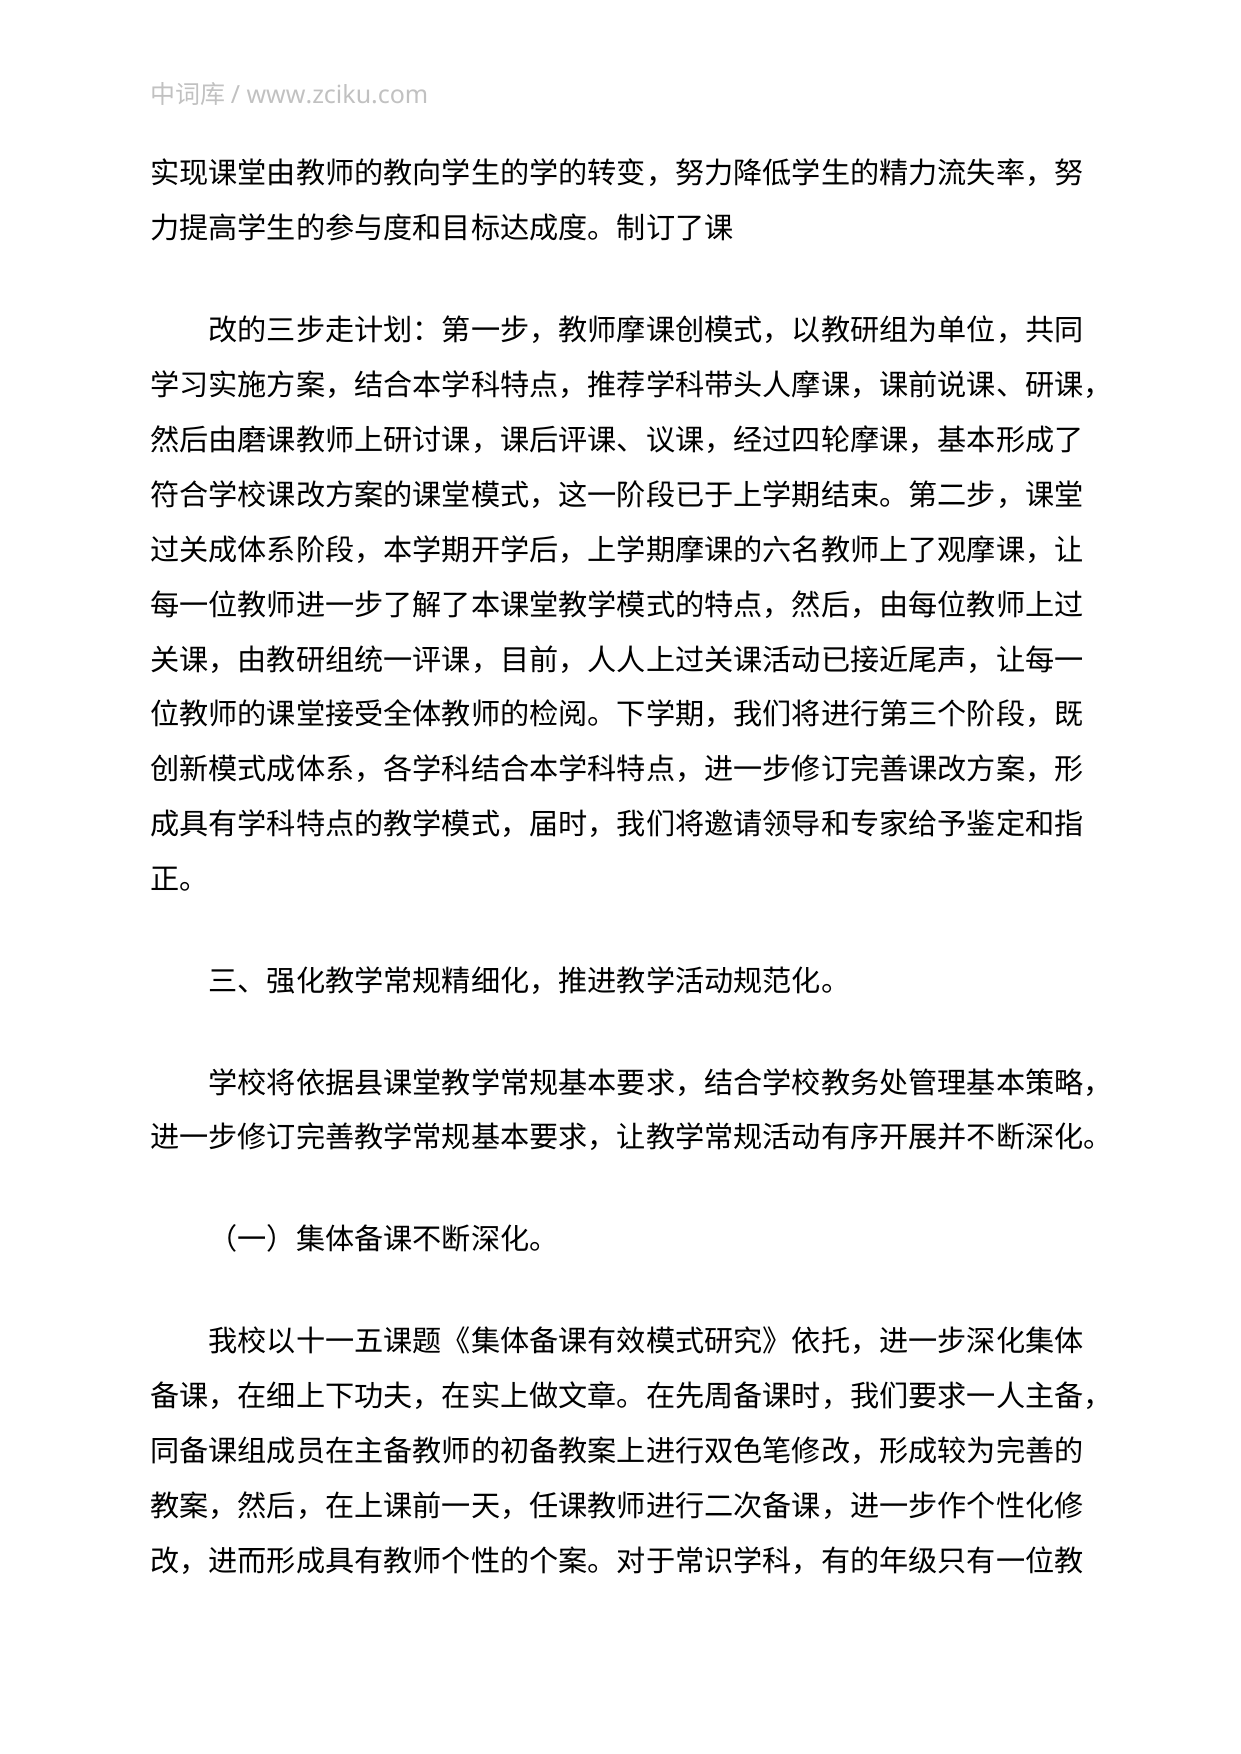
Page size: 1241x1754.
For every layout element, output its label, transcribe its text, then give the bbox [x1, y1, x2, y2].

text 学校将依据县课堂教学常规基本要求，结合学校教务处管理基本策略，进一步修订完善教学常规基本要求，让教学常规活动有序开展并不断深化。 [150, 1059, 1090, 1156]
text （一）集体备课不断深化。 [150, 1216, 1090, 1258]
text 改的三步走计划：第一步，教师摩课创模式，以教研组为单位，共同学习实施方案，结合本学科特点，推荐学科带头人摩课，课前说课、研课，然后由磨课教师上研讨课，课后评课、议课，经过四轮摩课，基本形成了符合学校课改方案的课堂模式，这一阶段已于上学期结束。第二步，课堂过关成体系阶段，本学期开学后，上学期摩课的六名教师上了观摩课，让每一位教师进一步了解了本课堂教学模式的特点，然后，由每位教师上过关课，由教研组统一评课，目前，人人上过关课活动已接近尾声，让每一位教师的课堂接受全体教师的检阅。下学期，我们将进行第三个阶段，既创新模式成体系，各学科结合本学科特点，进一步修订完善课改方案，形成具有学科特点的教学模式，届时，我们将邀请领导和专家给予鉴定和指正。 [150, 307, 1090, 898]
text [150, 1318, 1090, 1579]
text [150, 150, 1090, 247]
text 三、强化教学常规精细化，推进教学活动规范化。 [150, 957, 1090, 1000]
